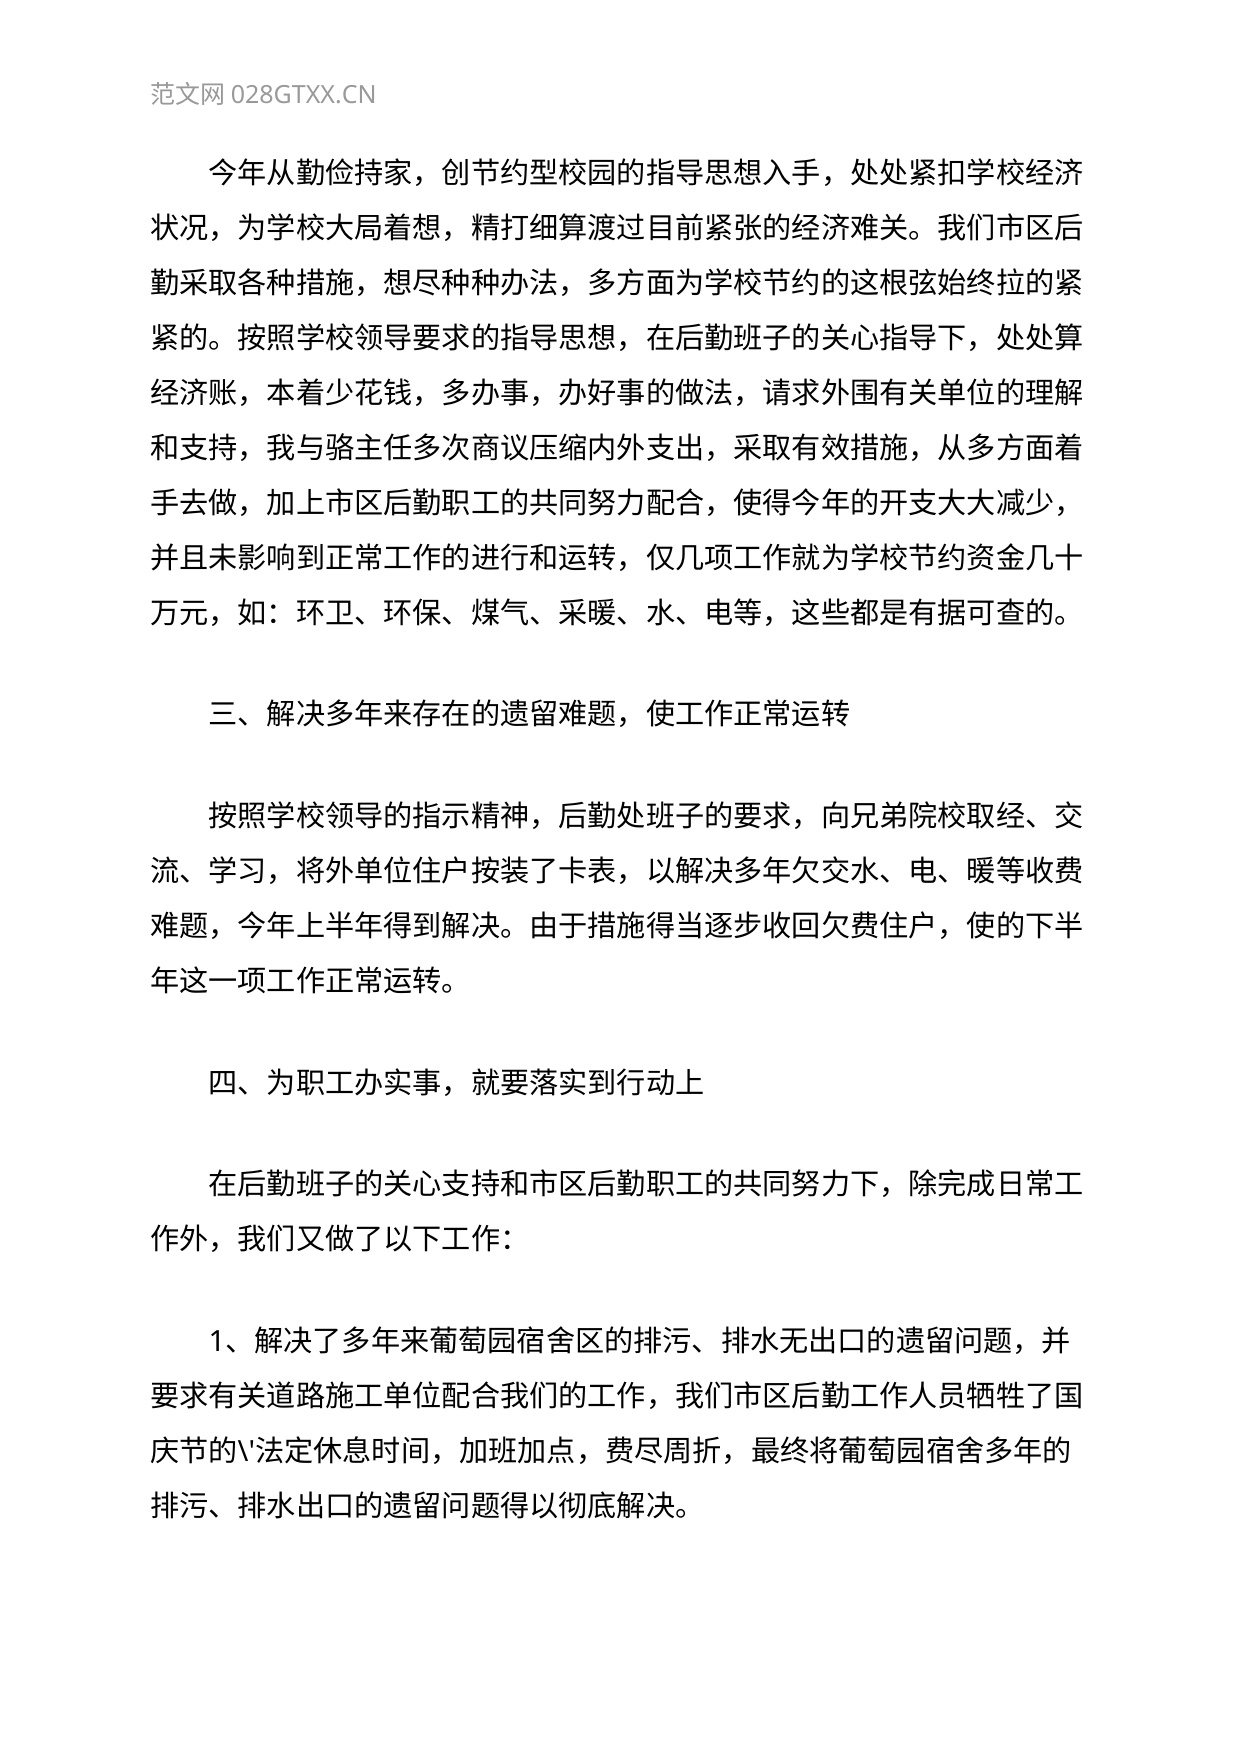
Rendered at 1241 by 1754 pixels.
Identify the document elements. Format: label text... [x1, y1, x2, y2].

text 今年从勤俭持家，创节约型校园的指导思想入手，处处紧扣学校经济状况，为学校大局着想，精打细算渡过目前紧张的经济难关。我们市区后勤采取各种措施，想尽种种办法，多方面为学校节约的这根弦始终拉的紧紧的。按照学校领导要求的指导思想，在后勤班子的关心指导下，处处算经济账，本着少花钱，多办事，办好事的做法，请求外围有关单位的理解和支持，我与骆主任多次商议压缩内外支出，采取有效措施，从多方面着手去做，加上市区后勤职工的共同努力配合，使得今年的开支大大减少，并且未影响到正常工作的进行和运转，仅几项工作就为学校节约资金几十万元，如：环卫、环保、煤气、采暖、水、电等，这些都是有据可查的。 [150, 150, 1090, 631]
text 四、为职工办实事，就要落实到行动上 [150, 1059, 1090, 1101]
text 1、解决了多年来葡萄园宿舍区的排污、排水无出口的遗留问题，并要求有关道路施工单位配合我们的工作，我们市区后勤工作人员牺牲了国庆节的\'法定休息时间，加班加点，费尽周折，最终将葡萄园宿舍多年的排污、排水出口的遗留问题得以彻底解决。 [150, 1318, 1090, 1525]
text 在后勤班子的关心支持和市区后勤职工的共同努力下，除完成日常工作外，我们又做了以下工作： [150, 1161, 1090, 1258]
text 三、解决多年来存在的遗留难题，使工作正常运转 [150, 691, 1090, 733]
text 按照学校领导的指示精神，后勤处班子的要求，向兄弟院校取经、交流、学习，将外单位住户按装了卡表，以解决多年欠交水、电、暖等收费难题，今年上半年得到解决。由于措施得当逐步收回欠费住户，使的下半年这一项工作正常运转。 [150, 793, 1090, 1000]
